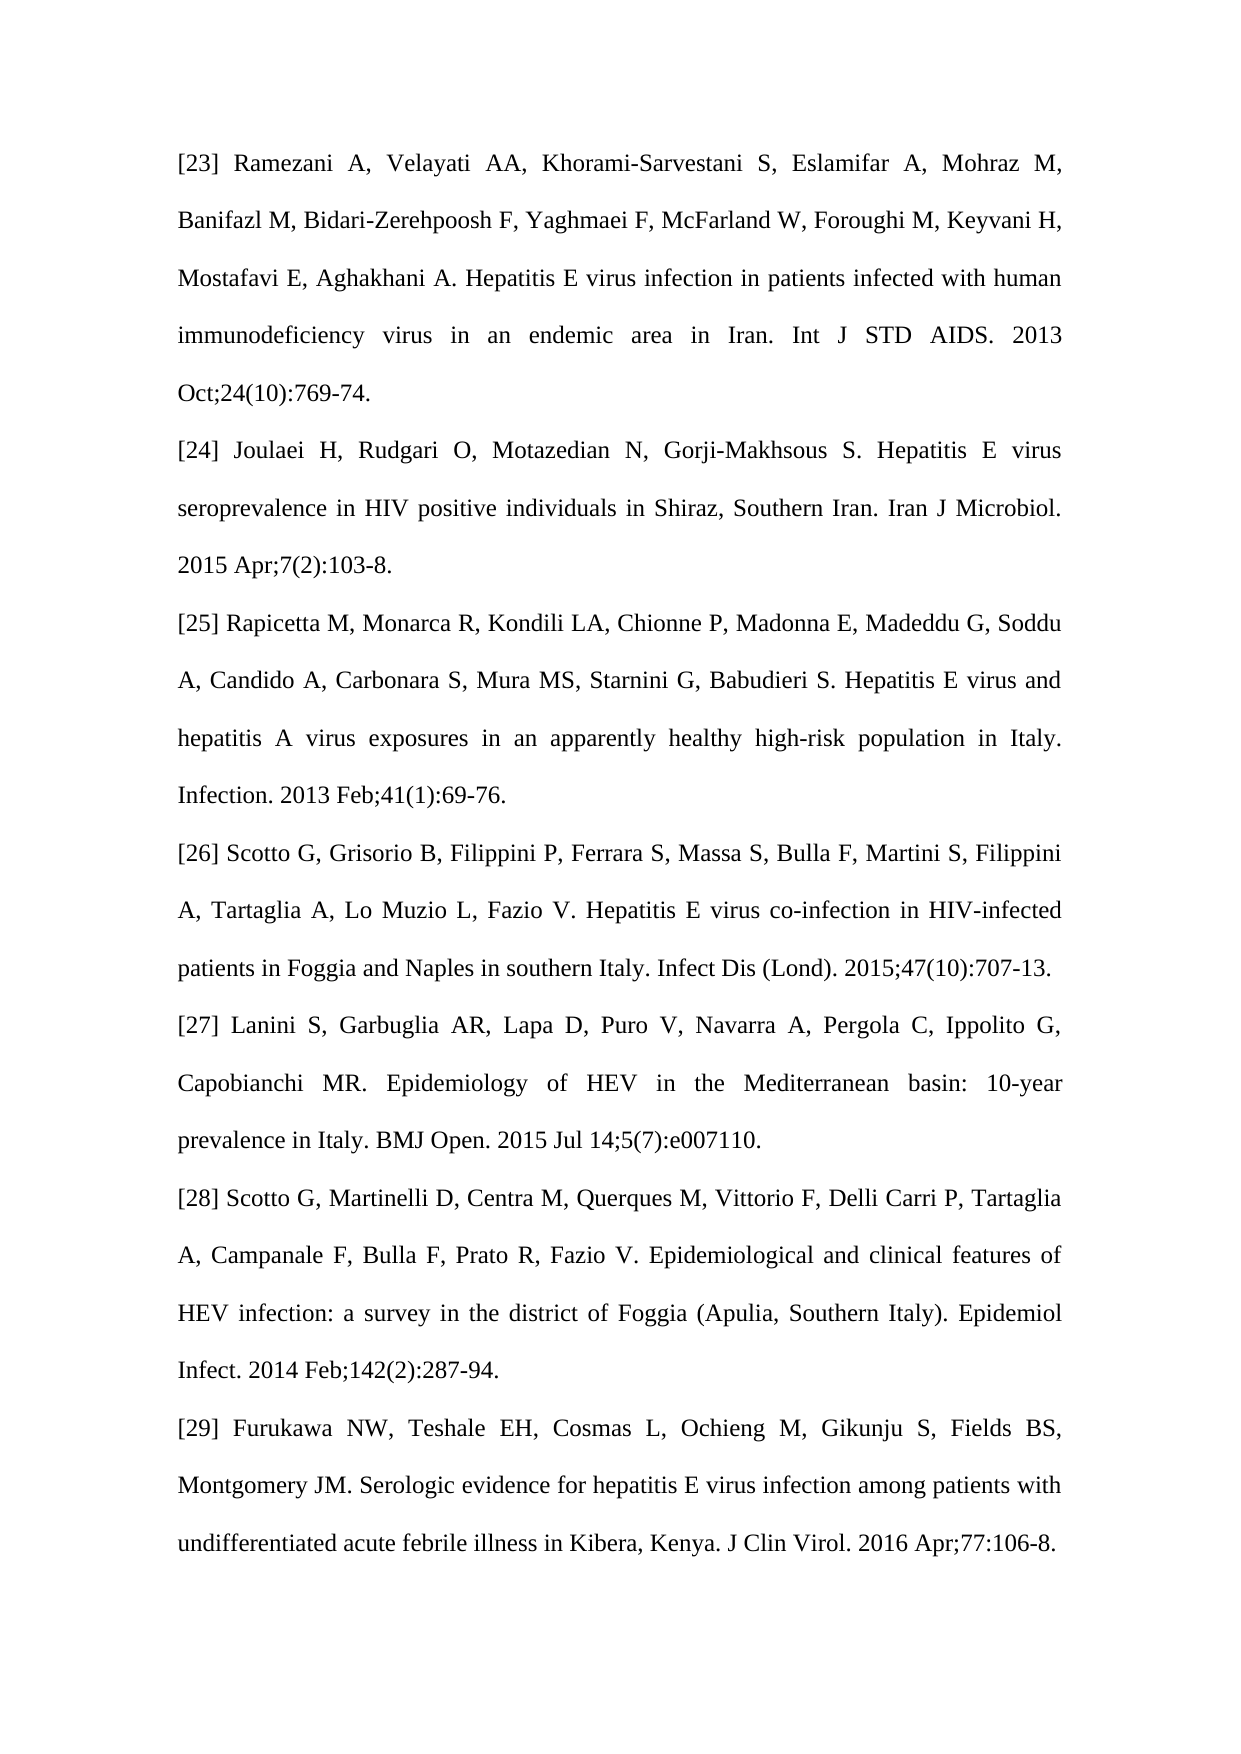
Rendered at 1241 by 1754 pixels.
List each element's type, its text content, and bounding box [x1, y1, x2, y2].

text [25] Rapicetta M, Monarca R, Kondili LA, Chionne P, Madonna E, Madeddu G, Soddu A, Candido A, Carbonara S, Mura MS, Starnini G, Babudieri S. Hepatitis E virus and hepatitis A virus exposures in an apparently healthy high-risk population in Italy. Infection. 2013 Feb;41(1):69-76. [177, 608, 1063, 809]
text [27] Lanini S, Garbuglia AR, Lapa D, Puro V, Navarra A, Pergola C, Ippolito G, Capobianchi MR. Epidemiology of HEV in the Mediterranean basin: 10-year prevalence in Italy. BMJ Open. 2015 Jul 14;5(7):e007110. [177, 1010, 1063, 1154]
text [24] Joulaei H, Rudgari O, Motazedian N, Gorji-Makhsous S. Hepatitis E virus seroprevalence in HIV positive individuals in Shiraz, Southern Iran. Iran J Microbiol. 2015 Apr;7(2):103-8. [177, 435, 1063, 579]
text [28] Scotto G, Martinelli D, Centra M, Querques M, Vittorio F, Delli Carri P, Tartaglia A, Campanale F, Bulla F, Prato R, Fazio V. Epidemiological and clinical features of HEV infection: a survey in the district of Foggia (Apulia, Southern Italy). Epidemiol Infect. 2014 Feb;142(2):287-94. [177, 1183, 1063, 1384]
text [26] Scotto G, Grisorio B, Filippini P, Ferrara S, Massa S, Bulla F, Martini S, Filippini A, Tartaglia A, Lo Muzio L, Fazio V. Hepatitis E virus co-infection in HIV-infected patients in Foggia and Naples in southern Italy. Infect Dis (Lond). 2015;47(10):707-13. [177, 838, 1063, 981]
text [23] Ramezani A, Velayati AA, Khorami-Sarvestani S, Eslamifar A, Mohraz M, Banifazl M, Bidari-Zerehpoosh F, Yaghmaei F, McFarland W, Foroughi M, Keyvani H, Mostafavi E, Aghakhani A. Hepatitis E virus infection in patients infected with human immunodeficiency virus in an endemic area in Iran. Int J STD AIDS. 2013 Oct;24(10):769-74. [177, 148, 1063, 406]
text [29] Furukawa NW, Teshale EH, Cosmas L, Ochieng M, Gikunju S, Fields BS, Montgomery JM. Serologic evidence for hepatitis E virus infection among patients with undifferentiated acute febrile illness in Kibera, Kenya. J Clin Virol. 2016 Apr;77:106-8. [177, 1413, 1063, 1556]
